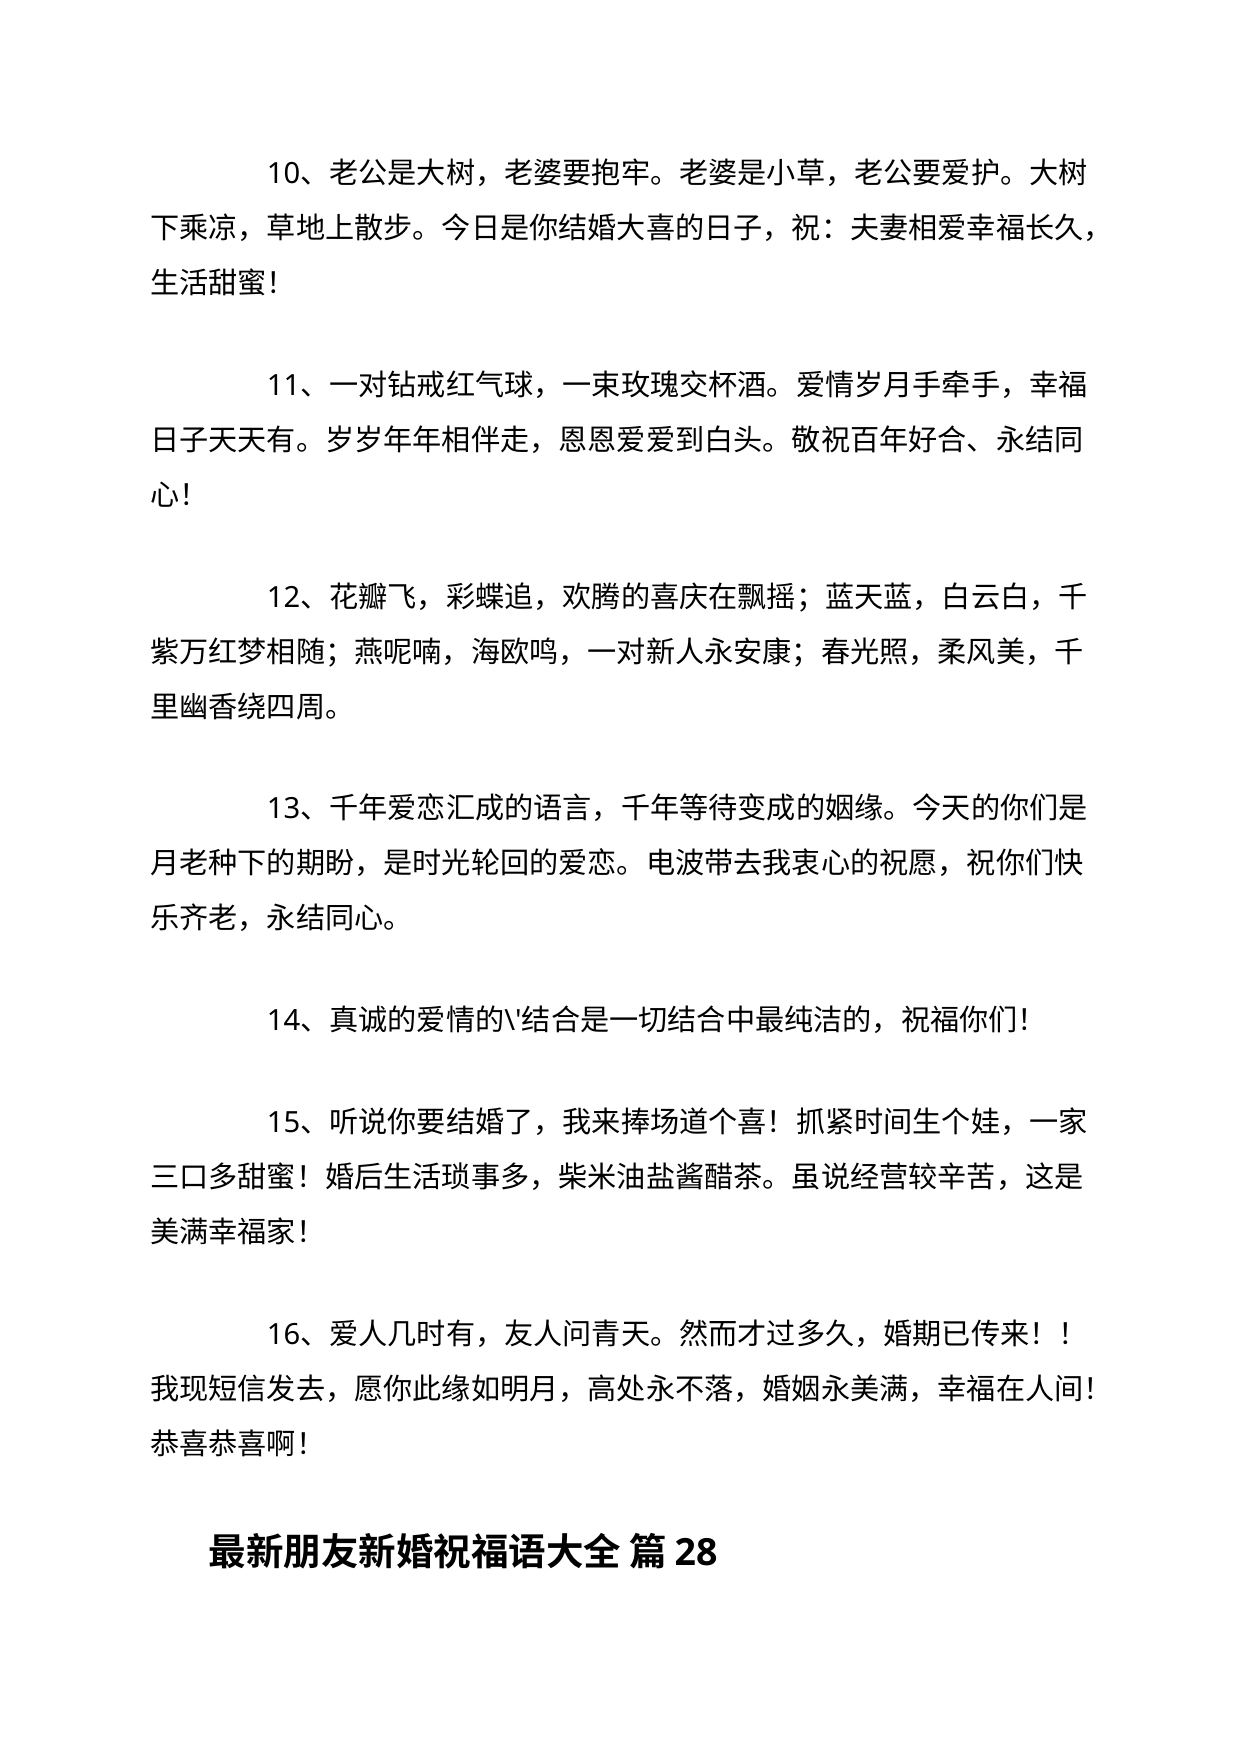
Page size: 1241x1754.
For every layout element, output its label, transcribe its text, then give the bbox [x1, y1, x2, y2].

text 14、真诚的爱情的\'结合是一切结合中最纯洁的，祝福你们！ [150, 997, 1090, 1039]
text 10、老公是大树，老婆要抱牢。老婆是小草，老公要爱护。大树下乘凉，草地上散步。今日是你结婚大喜的日子，祝：夫妻相爱幸福长久，生活甜蜜！ [150, 150, 1090, 302]
text 13、千年爱恋汇成的语言，千年等待变成的姻缘。今天的你们是月老种下的期盼，是时光轮回的爱恋。电波带去我衷心的祝愿，祝你们快乐齐老，永结同心。 [150, 785, 1090, 937]
text 12、花瓣飞，彩蝶追，欢腾的喜庆在飘摇；蓝天蓝，白云白，千紫万红梦相随；燕呢喃，海欧鸣，一对新人永安康；春光照，柔风美，千里幽香绕四周。 [150, 573, 1090, 726]
text 16、爱人几时有，友人问青天。然而才过多久，婚期已传来！！我现短信发去，愿你此缘如明月，高处永不落，婚姻永美满，幸福在人间！恭喜恭喜啊！ [150, 1310, 1090, 1462]
text 11、一对钻戒红气球，一束玫瑰交杯酒。爱情岁月手牵手，幸福日子天天有。岁岁年年相伴走，恩恩爱爱到白头。敬祝百年好合、永结同心！ [150, 362, 1090, 514]
text 最新朋友新婚祝福语大全 篇28 [150, 1522, 1090, 1576]
text 15、听说你要结婚了，我来捧场道个喜！抓紧时间生个娃，一家三口多甜蜜！婚后生活琐事多，柴米油盐酱醋茶。虽说经营较辛苦，这是美满幸福家！ [150, 1099, 1090, 1251]
